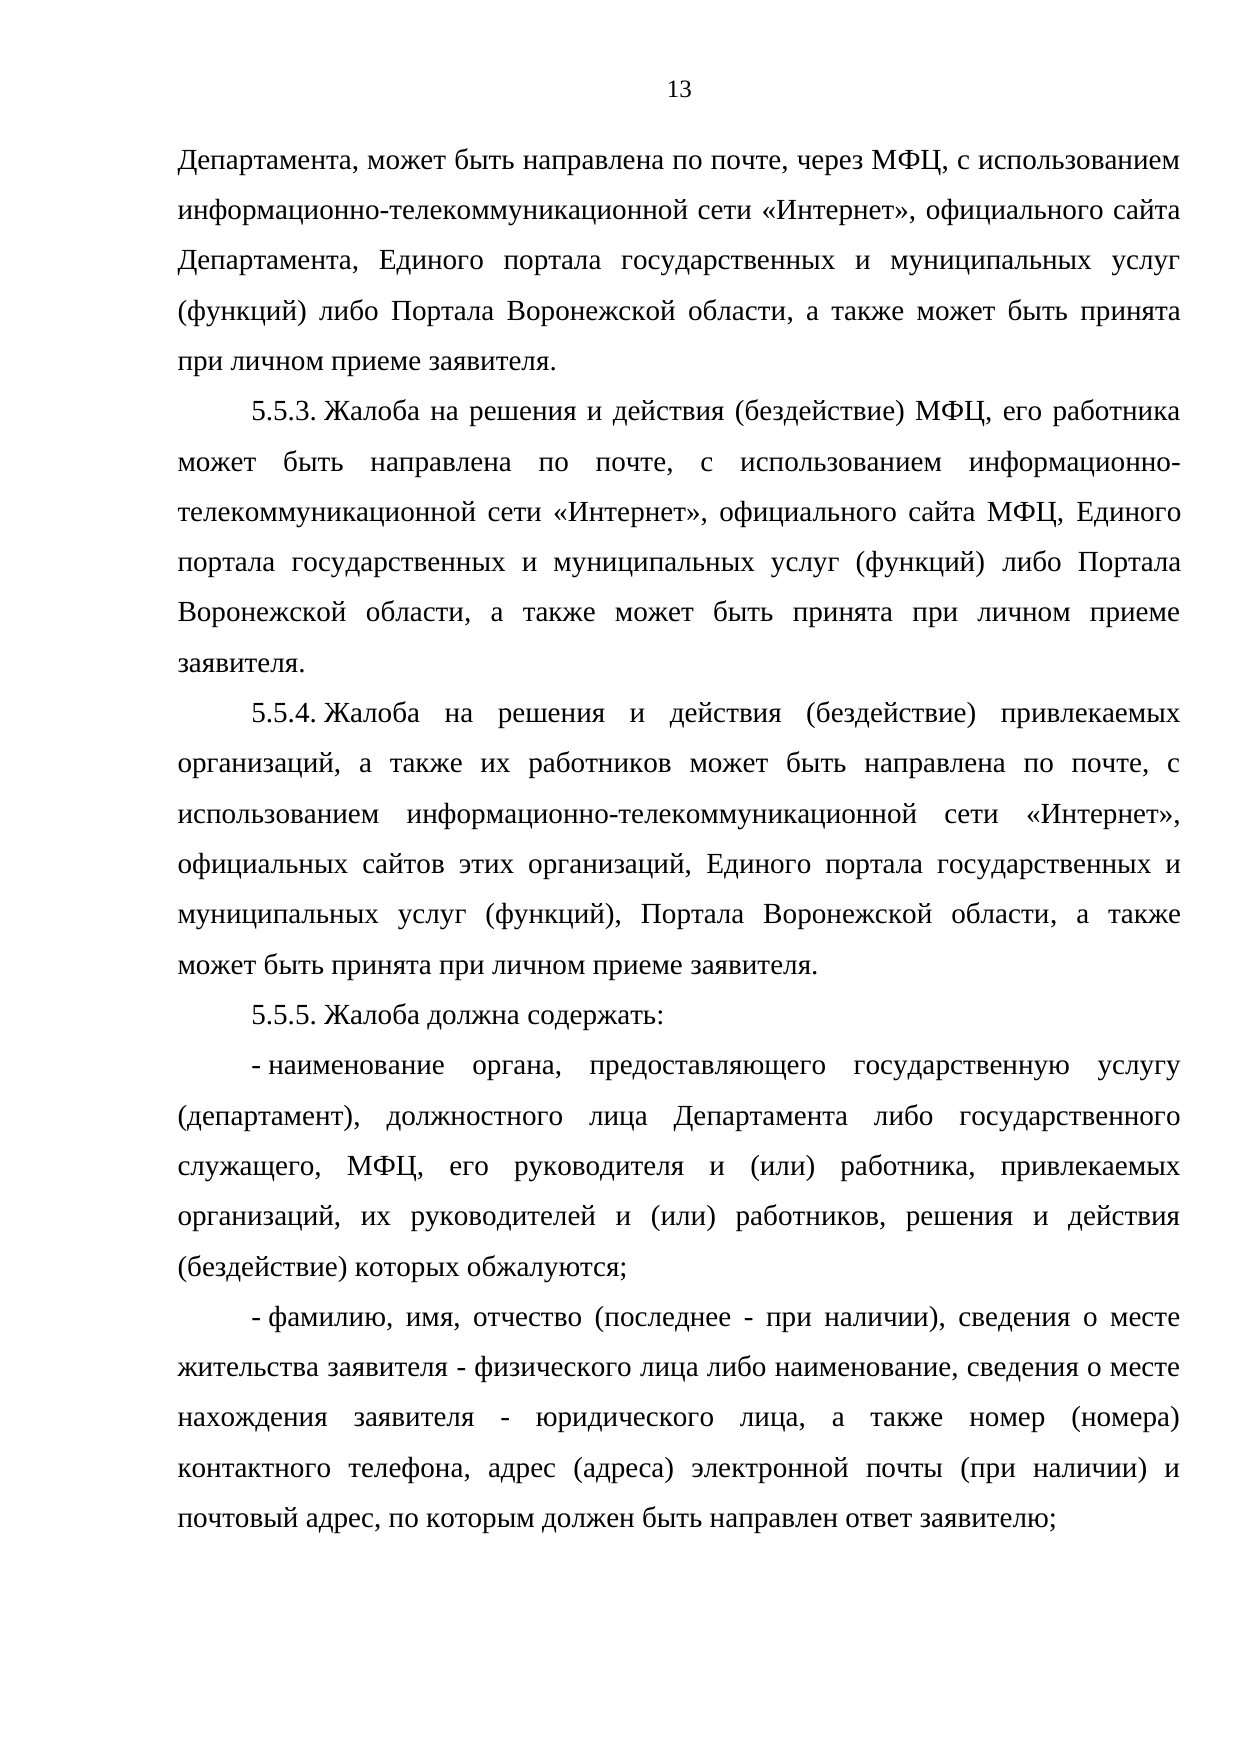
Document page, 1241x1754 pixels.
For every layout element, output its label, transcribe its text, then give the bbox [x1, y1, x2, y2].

text 5.5.5. Жалоба должна содержать: [177, 997, 1181, 1031]
text - фамилию, имя, отчество (последнее - при наличии), сведения о месте жительства заявителя - физического лица либо наименование, сведения о месте нахождения заявителя - юридического лица, а также номер (номера) контактного телефона, адрес (адреса) электронной почты (при наличии) и почтовый адрес, по которым должен быть направлен ответ заявителю; [177, 1299, 1181, 1534]
text 5.5.4. Жалоба на решения и действия (бездействие) привлекаемых организаций, а также их работников может быть направлена по почте, с использованием информационно-телекоммуникационной сети «Интернет», официальных сайтов этих организаций, Единого портала государственных и муниципальных услуг (функций), Портала Воронежской области, а также может быть принята при личном приеме заявителя. [177, 695, 1181, 980]
text - наименование органа, предоставляющего государственную услугу (департамент), должностного лица Департамента либо государственного служащего, МФЦ, его руководителя и (или) работника, привлекаемых организаций, их руководителей и (или) работников, решения и действия (бездействие) которых обжалуются; [177, 1047, 1181, 1282]
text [177, 142, 1181, 377]
text 5.5.3. Жалоба на решения и действия (бездействие) МФЦ, его работника может быть направлена по почте, с использованием информационно-телекоммуникационной сети «Интернет», официального сайта МФЦ, Единого портала государственных и муниципальных услуг (функций) либо Портала Воронежской области, а также может быть принята при личном приеме заявителя. [177, 393, 1181, 678]
